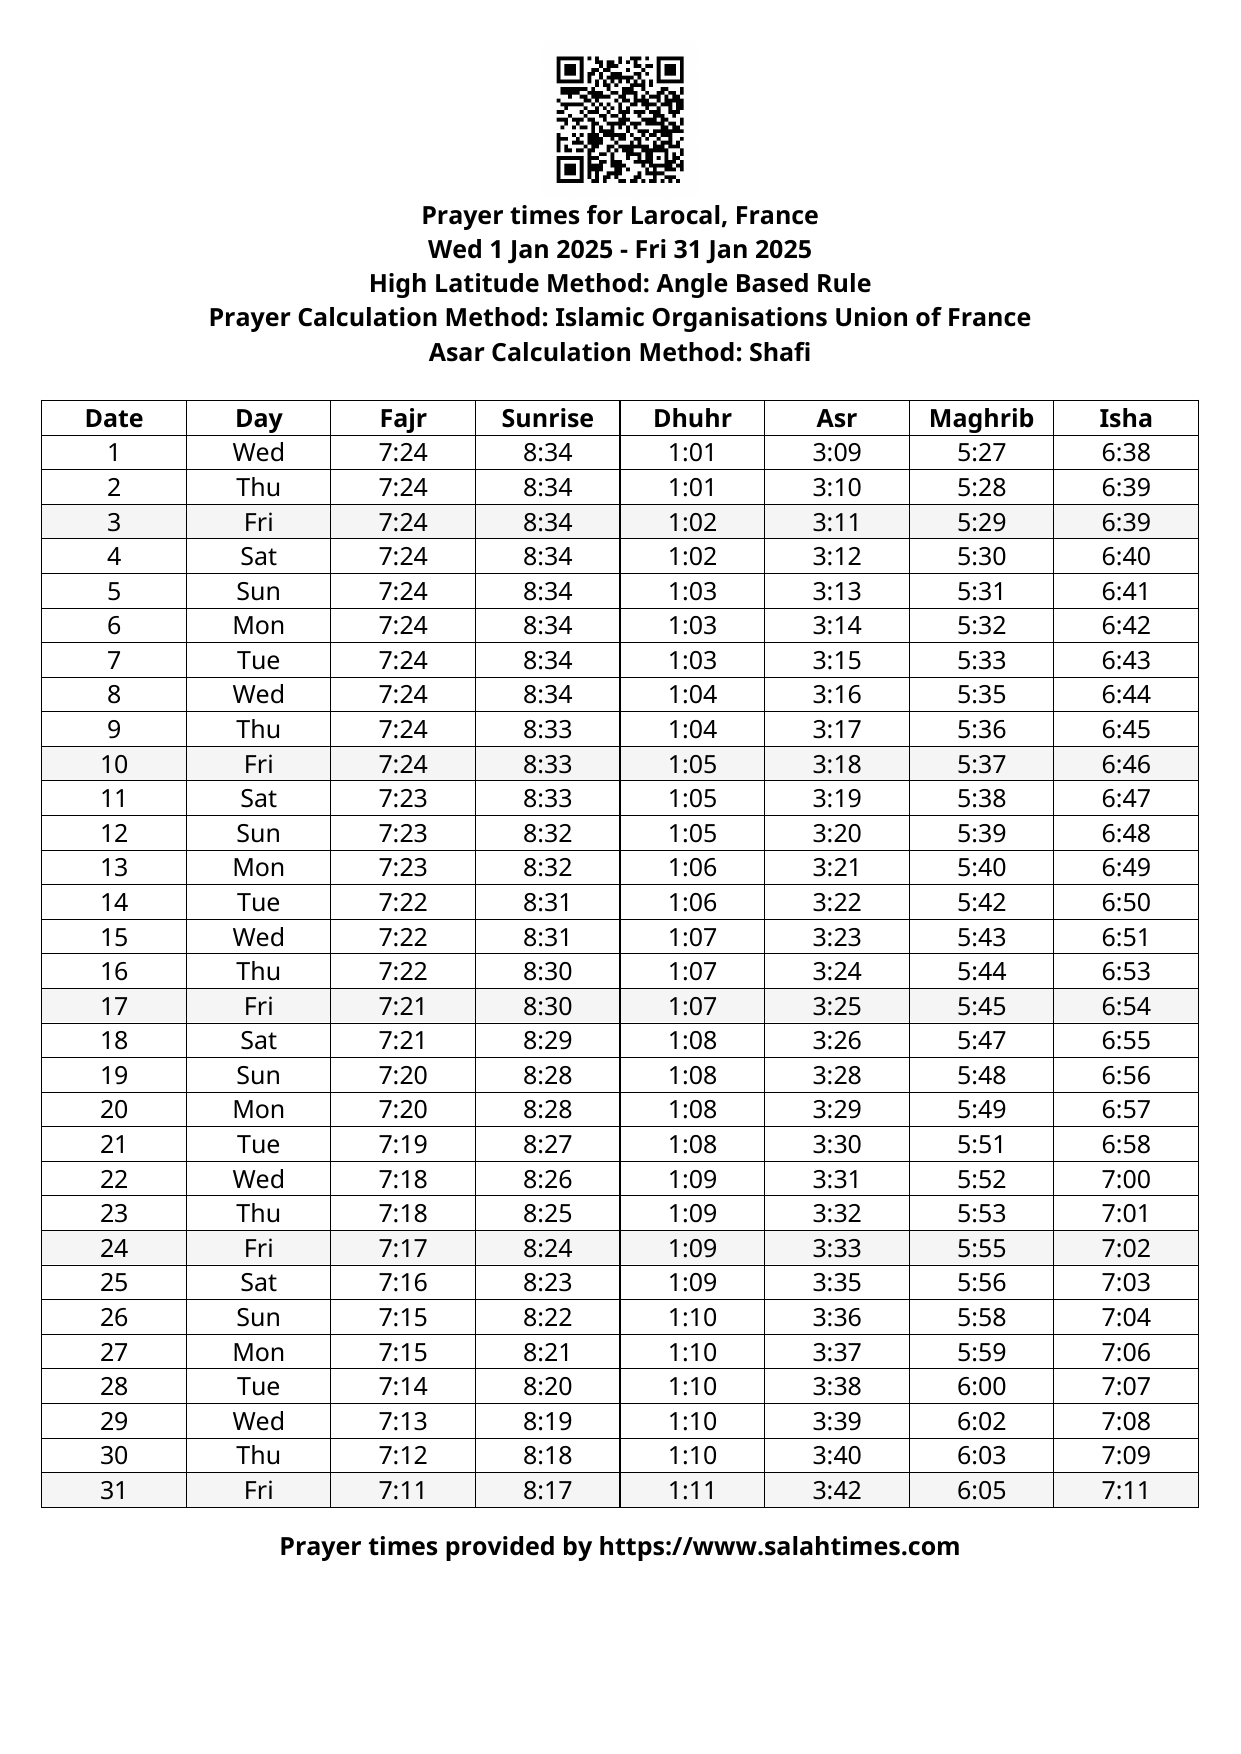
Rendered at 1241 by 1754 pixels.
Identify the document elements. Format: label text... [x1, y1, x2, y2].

table_cell 1:10 [621, 1404, 764, 1437]
table_header Fajr [331, 401, 475, 434]
table_cell 3:38 [765, 1369, 909, 1403]
table_cell 6:48 [1054, 816, 1198, 849]
table_cell 8:28 [476, 1093, 619, 1126]
table_cell 3:12 [765, 539, 909, 573]
table_cell 6:38 [1054, 436, 1198, 469]
table_cell 8:23 [476, 1266, 619, 1299]
table_cell 8:33 [476, 781, 619, 815]
table_cell 30 [42, 1439, 186, 1472]
table_cell 7:08 [1054, 1404, 1198, 1437]
table_cell 3:17 [765, 712, 909, 746]
table_cell Sat [187, 1024, 330, 1057]
table_cell 5:33 [910, 643, 1053, 677]
table_cell 7:14 [331, 1369, 475, 1403]
table_cell 8:30 [476, 989, 619, 1022]
table_cell 7 [42, 643, 186, 677]
table_cell 1:02 [621, 539, 764, 573]
table_cell 1:03 [621, 574, 764, 607]
table_cell 6:40 [1054, 539, 1198, 573]
table_cell 15 [42, 920, 186, 953]
text High Latitude Method: Angle Based Rule [42, 266, 1198, 300]
table_cell 3:10 [765, 470, 909, 504]
table_cell 6:46 [1054, 747, 1198, 780]
table_cell 5:29 [910, 505, 1053, 538]
table_cell 7:11 [331, 1473, 475, 1507]
table_cell 3:37 [765, 1335, 909, 1368]
table_cell 8:21 [476, 1335, 619, 1368]
table_cell 5:45 [910, 989, 1053, 1022]
table_cell 1:05 [621, 781, 764, 815]
table_cell 8:30 [476, 954, 619, 988]
table_cell 7:04 [1054, 1300, 1198, 1334]
table_header Maghrib [910, 401, 1053, 434]
table_cell 5:27 [910, 436, 1053, 469]
table_cell 1:08 [621, 1058, 764, 1092]
table_header Dhuhr [621, 401, 764, 434]
table_cell 3:36 [765, 1300, 909, 1334]
table_cell 6:00 [910, 1369, 1053, 1403]
table_cell Sat [187, 539, 330, 573]
table_cell 7:24 [331, 609, 475, 642]
table_cell 5:32 [910, 609, 1053, 642]
table_cell 10 [42, 747, 186, 780]
table_cell 1:06 [621, 885, 764, 919]
table_cell 24 [42, 1231, 186, 1264]
table_cell 8:31 [476, 920, 619, 953]
table_cell 5:42 [910, 885, 1053, 919]
table_cell 8:19 [476, 1404, 619, 1437]
table_cell Sat [187, 1266, 330, 1299]
table_cell 3:15 [765, 643, 909, 677]
table_cell 6:55 [1054, 1024, 1198, 1057]
table_cell 7:22 [331, 920, 475, 953]
table_cell 8:22 [476, 1300, 619, 1334]
table_cell 8:32 [476, 851, 619, 884]
table_cell Thu [187, 954, 330, 988]
table_cell 6:47 [1054, 781, 1198, 815]
table_cell Mon [187, 609, 330, 642]
table_cell 8:20 [476, 1369, 619, 1403]
table_cell Thu [187, 1196, 330, 1230]
table_cell Tue [187, 1127, 330, 1161]
table_cell Fri [187, 1473, 330, 1507]
table_cell 8:18 [476, 1439, 619, 1472]
table_cell 8:26 [476, 1162, 619, 1195]
table_cell 19 [42, 1058, 186, 1092]
table_cell 1:07 [621, 920, 764, 953]
table_cell 5:48 [910, 1058, 1053, 1092]
table_cell 7:12 [331, 1439, 475, 1472]
table_cell 3:30 [765, 1127, 909, 1161]
table_cell Fri [187, 747, 330, 780]
table_cell 1:05 [621, 747, 764, 780]
table_cell 3:22 [765, 885, 909, 919]
table_cell 1:03 [621, 643, 764, 677]
table_cell 8:34 [476, 678, 619, 711]
table_cell 13 [42, 851, 186, 884]
table_cell 8:34 [476, 470, 619, 504]
table_cell 3 [42, 505, 186, 538]
table_cell Mon [187, 851, 330, 884]
table_cell 14 [42, 885, 186, 919]
table_cell Sun [187, 816, 330, 849]
table_cell 5:49 [910, 1093, 1053, 1126]
table_cell 1:08 [621, 1024, 764, 1057]
table_cell 6:45 [1054, 712, 1198, 746]
table_cell 1:04 [621, 678, 764, 711]
text Prayer times for Larocal, France [42, 198, 1198, 232]
table_cell 7:09 [1054, 1439, 1198, 1472]
table_cell 5:56 [910, 1266, 1053, 1299]
table_cell 6:43 [1054, 643, 1198, 677]
table_cell 8:34 [476, 643, 619, 677]
table_cell 25 [42, 1266, 186, 1299]
table_cell 3:29 [765, 1093, 909, 1126]
table_cell 3:21 [765, 851, 909, 884]
table_cell 3:14 [765, 609, 909, 642]
table_cell 26 [42, 1300, 186, 1334]
table_cell 1:09 [621, 1162, 764, 1195]
table_cell 7:22 [331, 954, 475, 988]
table_cell 3:23 [765, 920, 909, 953]
table_cell Sun [187, 1300, 330, 1334]
table_cell 31 [42, 1473, 186, 1507]
table_cell 3:31 [765, 1162, 909, 1195]
table_cell 3:28 [765, 1058, 909, 1092]
table_cell 3:42 [765, 1473, 909, 1507]
table_cell Sun [187, 574, 330, 607]
table_cell 1:09 [621, 1196, 764, 1230]
table_cell 7:15 [331, 1300, 475, 1334]
table_cell 7:24 [331, 712, 475, 746]
table_cell 3:25 [765, 989, 909, 1022]
table_cell 6:51 [1054, 920, 1198, 953]
table_cell 7:00 [1054, 1162, 1198, 1195]
table_cell 1:10 [621, 1439, 764, 1472]
table_cell 5:30 [910, 539, 1053, 573]
table_cell 3:26 [765, 1024, 909, 1057]
table_cell 7:22 [331, 885, 475, 919]
table_cell 7:24 [331, 539, 475, 573]
table_cell 1:09 [621, 1231, 764, 1264]
table_cell 9 [42, 712, 186, 746]
table_header Sunrise [476, 401, 619, 434]
table_cell 21 [42, 1127, 186, 1161]
table_cell 7:13 [331, 1404, 475, 1437]
table_cell 8:28 [476, 1058, 619, 1092]
table_cell 7:24 [331, 574, 475, 607]
table_cell 5:28 [910, 470, 1053, 504]
table_cell 7:17 [331, 1231, 475, 1264]
table_cell 5:44 [910, 954, 1053, 988]
table_cell 29 [42, 1404, 186, 1437]
table_cell Wed [187, 1162, 330, 1195]
table_cell 6:49 [1054, 851, 1198, 884]
table_cell 8:33 [476, 712, 619, 746]
table_cell 7:18 [331, 1162, 475, 1195]
table_cell 7:03 [1054, 1266, 1198, 1299]
table_cell 5:47 [910, 1024, 1053, 1057]
table_cell 11 [42, 781, 186, 815]
table_cell 1:10 [621, 1335, 764, 1368]
table_cell 1:10 [621, 1300, 764, 1334]
table_cell 1:08 [621, 1127, 764, 1161]
table_cell 1:01 [621, 436, 764, 469]
table_cell 8:34 [476, 436, 619, 469]
table_cell 7:20 [331, 1093, 475, 1126]
table_cell 6:39 [1054, 505, 1198, 538]
table_cell 5:39 [910, 816, 1053, 849]
table_cell 8:31 [476, 885, 619, 919]
table_cell 17 [42, 989, 186, 1022]
table_cell 1:10 [621, 1369, 764, 1403]
table_cell 1:09 [621, 1266, 764, 1299]
table_cell 3:35 [765, 1266, 909, 1299]
table_cell 28 [42, 1369, 186, 1403]
table_cell 7:24 [331, 643, 475, 677]
table_cell 6:50 [1054, 885, 1198, 919]
table_cell 6:03 [910, 1439, 1053, 1472]
table_cell 5:52 [910, 1162, 1053, 1195]
table_cell 8:34 [476, 609, 619, 642]
table_cell 5:53 [910, 1196, 1053, 1230]
table_cell Fri [187, 989, 330, 1022]
table_cell 6:41 [1054, 574, 1198, 607]
table_cell 1 [42, 436, 186, 469]
table_cell 6:56 [1054, 1058, 1198, 1092]
table_cell 6:05 [910, 1473, 1053, 1507]
table_cell 3:39 [765, 1404, 909, 1437]
table_cell 6 [42, 609, 186, 642]
table_cell 7:21 [331, 1024, 475, 1057]
table_cell 7:24 [331, 505, 475, 538]
table_cell Wed [187, 678, 330, 711]
table_header Isha [1054, 401, 1198, 434]
text Prayer times provided by https://www.salahtimes.com [42, 1528, 1198, 1563]
table_cell 6:58 [1054, 1127, 1198, 1161]
table_cell Wed [187, 920, 330, 953]
table_cell 18 [42, 1024, 186, 1057]
table_cell 1:01 [621, 470, 764, 504]
table_cell 8:34 [476, 505, 619, 538]
table_cell 7:21 [331, 989, 475, 1022]
table_cell 8:32 [476, 816, 619, 849]
table_cell 7:06 [1054, 1335, 1198, 1368]
table_cell 20 [42, 1093, 186, 1126]
table_cell 5:40 [910, 851, 1053, 884]
table_cell Wed [187, 436, 330, 469]
table_cell 7:07 [1054, 1369, 1198, 1403]
table_cell Wed [187, 1404, 330, 1437]
table_cell 1:11 [621, 1473, 764, 1507]
table_cell 8:17 [476, 1473, 619, 1507]
table_cell 1:08 [621, 1093, 764, 1126]
table_cell 1:07 [621, 989, 764, 1022]
table_cell 1:05 [621, 816, 764, 849]
table_cell 5:37 [910, 747, 1053, 780]
table_cell 7:02 [1054, 1231, 1198, 1264]
table_cell 5:55 [910, 1231, 1053, 1264]
table_cell 1:03 [621, 609, 764, 642]
table_cell 8:25 [476, 1196, 619, 1230]
table_cell 5:58 [910, 1300, 1053, 1334]
table_cell 3:18 [765, 747, 909, 780]
table_cell Sun [187, 1058, 330, 1092]
table_cell Tue [187, 885, 330, 919]
table_cell 7:20 [331, 1058, 475, 1092]
table_cell 3:11 [765, 505, 909, 538]
table_cell 8:29 [476, 1024, 619, 1057]
table_cell 1:02 [621, 505, 764, 538]
table_cell 7:23 [331, 816, 475, 849]
table_cell 7:01 [1054, 1196, 1198, 1230]
table_cell 8:27 [476, 1127, 619, 1161]
table_cell 5:31 [910, 574, 1053, 607]
table_cell 7:19 [331, 1127, 475, 1161]
table_cell 3:32 [765, 1196, 909, 1230]
table_cell 3:20 [765, 816, 909, 849]
table_cell Thu [187, 470, 330, 504]
table_cell 1:07 [621, 954, 764, 988]
table_cell 5 [42, 574, 186, 607]
table_cell 7:23 [331, 851, 475, 884]
table_cell Mon [187, 1335, 330, 1368]
table_cell 23 [42, 1196, 186, 1230]
table_cell 5:51 [910, 1127, 1053, 1161]
table_cell 3:33 [765, 1231, 909, 1264]
table_cell 7:24 [331, 436, 475, 469]
table_cell Tue [187, 1369, 330, 1403]
text Asar Calculation Method: Shafi [42, 334, 1198, 368]
table_cell 6:44 [1054, 678, 1198, 711]
table_cell 22 [42, 1162, 186, 1195]
table_cell 8:33 [476, 747, 619, 780]
table_cell 7:11 [1054, 1473, 1198, 1507]
table_cell 8:24 [476, 1231, 619, 1264]
table_cell 2 [42, 470, 186, 504]
table_cell 3:16 [765, 678, 909, 711]
table_cell Fri [187, 1231, 330, 1264]
table_cell 8:34 [476, 574, 619, 607]
table_cell 7:15 [331, 1335, 475, 1368]
table_cell 7:24 [331, 470, 475, 504]
table_cell 5:35 [910, 678, 1053, 711]
table_cell 6:53 [1054, 954, 1198, 988]
table_cell 6:39 [1054, 470, 1198, 504]
table_cell Tue [187, 643, 330, 677]
text Wed 1 Jan 2025 - Fri 31 Jan 2025 [42, 232, 1198, 266]
table_header Date [42, 401, 186, 434]
table_cell 3:09 [765, 436, 909, 469]
table_cell Fri [187, 505, 330, 538]
table_cell 5:43 [910, 920, 1053, 953]
table_header Asr [765, 401, 909, 434]
table_cell 16 [42, 954, 186, 988]
table_cell 3:40 [765, 1439, 909, 1472]
table_cell Mon [187, 1093, 330, 1126]
table_cell 4 [42, 539, 186, 573]
table_cell 5:59 [910, 1335, 1053, 1368]
table_cell 5:38 [910, 781, 1053, 815]
picture [542, 41, 699, 198]
table_cell 27 [42, 1335, 186, 1368]
table_cell 7:16 [331, 1266, 475, 1299]
table_cell 6:57 [1054, 1093, 1198, 1126]
table_header Day [187, 401, 330, 434]
table_cell 7:23 [331, 781, 475, 815]
table_cell 7:24 [331, 747, 475, 780]
table_cell 8 [42, 678, 186, 711]
table_cell 6:54 [1054, 989, 1198, 1022]
table_cell 3:24 [765, 954, 909, 988]
table_cell Thu [187, 1439, 330, 1472]
table_cell 7:18 [331, 1196, 475, 1230]
table_cell Thu [187, 712, 330, 746]
table_cell 12 [42, 816, 186, 849]
table_cell Sat [187, 781, 330, 815]
table_cell 1:06 [621, 851, 764, 884]
table_cell 7:24 [331, 678, 475, 711]
table_cell 3:13 [765, 574, 909, 607]
table_cell 5:36 [910, 712, 1053, 746]
table_cell 6:02 [910, 1404, 1053, 1437]
table_cell 3:19 [765, 781, 909, 815]
table_cell 6:42 [1054, 609, 1198, 642]
table_cell 1:04 [621, 712, 764, 746]
table_cell 8:34 [476, 539, 619, 573]
text Prayer Calculation Method: Islamic Organisations Union of France [42, 300, 1198, 334]
